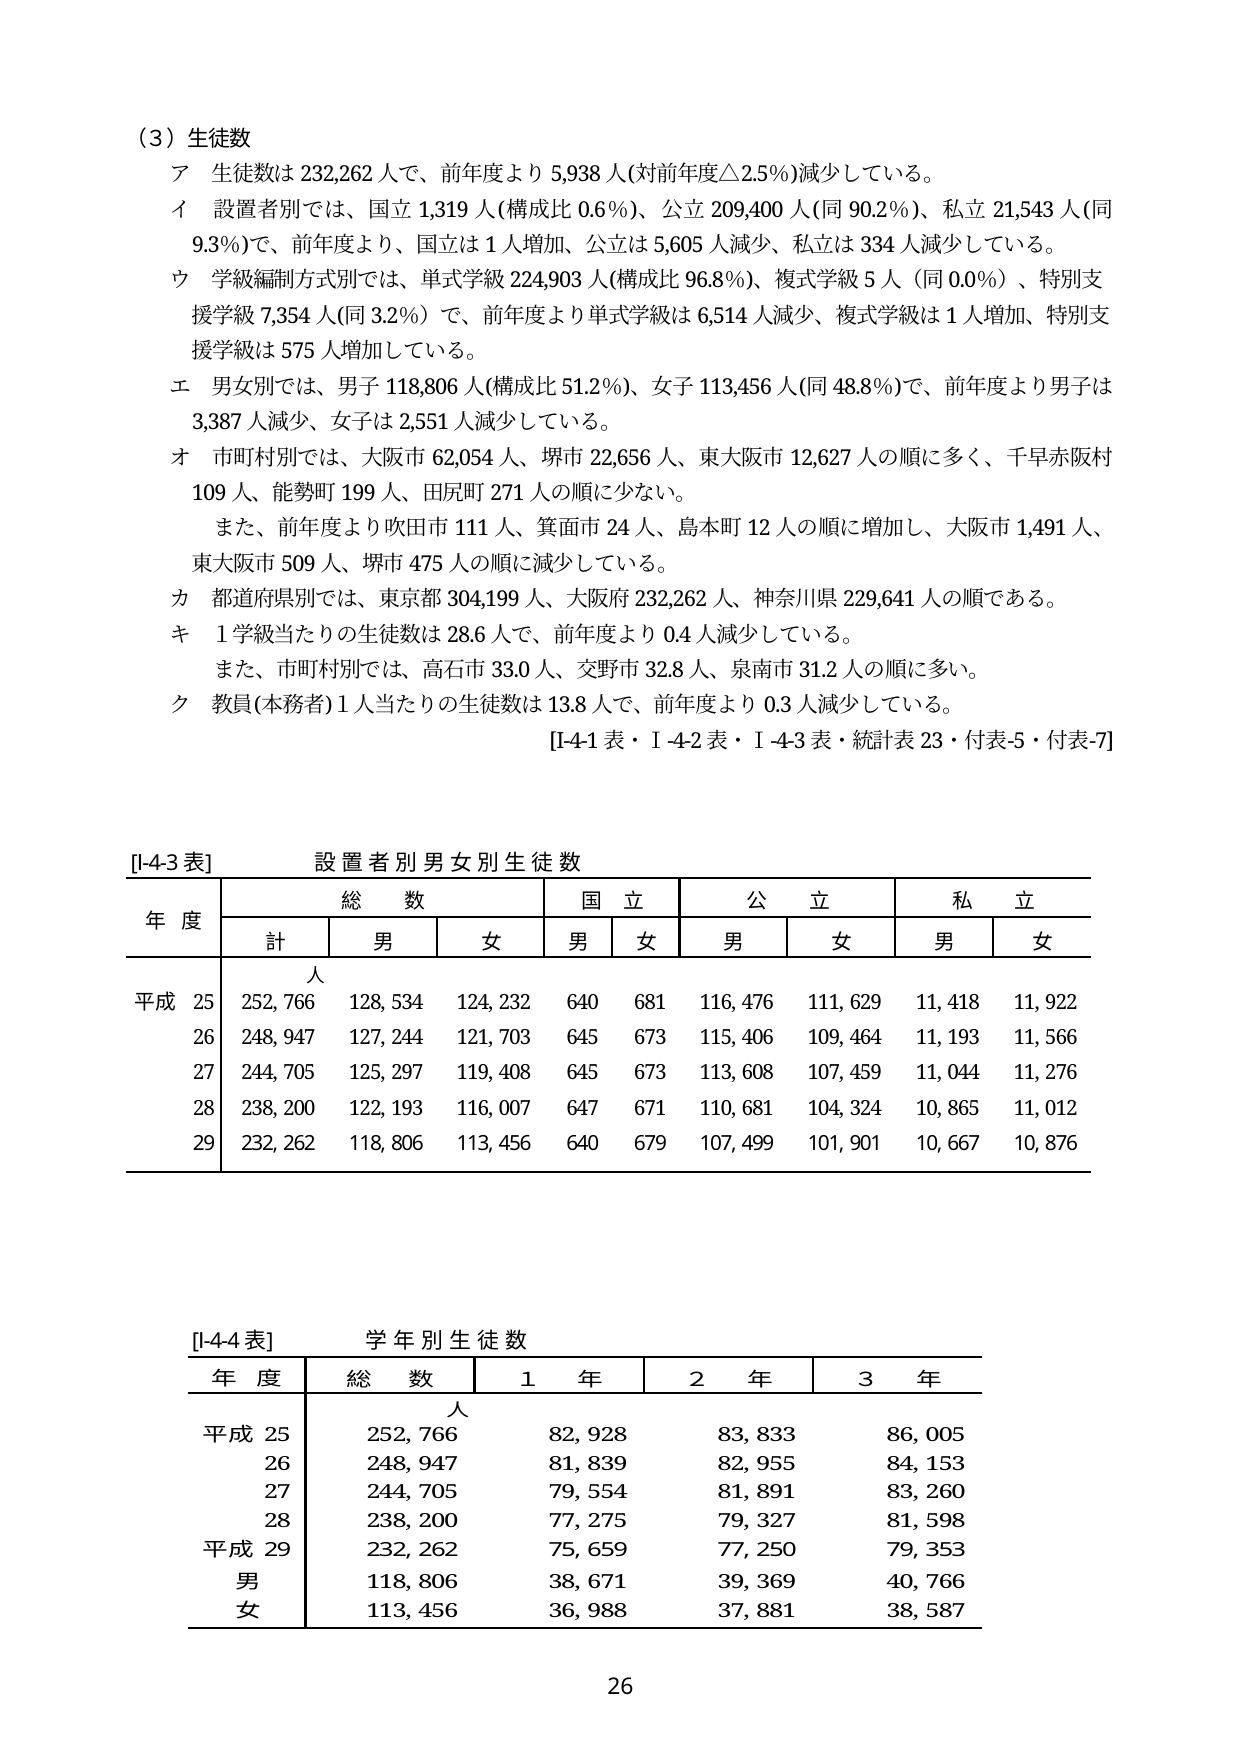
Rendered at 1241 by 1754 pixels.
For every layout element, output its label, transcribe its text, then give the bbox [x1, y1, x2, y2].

text ウ 学級編制方式別では、単式学級224,903人(構成比96.8％)、複式学級5人（同0.0％）、特別支援学級7,354人(同3.2％）で、前年度より単式学級は6,514人減少、複式学級は1人増加、特別支援学級は575人増加している。 [169, 259, 1116, 366]
text オ 市町村別では、大阪市62,054人、堺市22,656人、東大阪市12,627人の順に多く、千早赤阪村109人、能勢町199人、田尻町271人の順に少ない。 [169, 437, 1116, 507]
text ア 生徒数は232,262人で、前年度より5,938人(対前年度△2.5％)減少している。 [125, 153, 1116, 189]
text （３）生徒数 [125, 120, 1116, 153]
text エ 男女別では、男子118,806人(構成比51.2％)、女子113,456人(同48.8％)で、前年度より男子は3,387人減少、女子は2,551人減少している。 [169, 366, 1116, 437]
text [Ⅰ-4-4表] 学年別生徒数 [125, 1323, 1116, 1355]
text [Ⅰ-4-3表] 設置者別男女別生徒数 [125, 845, 1116, 876]
text また、前年度より吹田市111人、箕面市24人、島本町12人の順に増加し、大阪市1,491人、東大阪市509人、堺市475人の順に減少している。 [192, 507, 1116, 578]
text ク 教員(本務者)１人当たりの生徒数は13.8人で、前年度より0.3人減少している。 [169, 684, 1148, 720]
text イ 設置者別では、国立1,319人(構成比0.6％)、公立209,400人(同90.2％)、私立21,543人(同9.3％)で、前年度より、国立は1人増加、公立は5,605人減少、私立は334人減少している。 [169, 189, 1116, 259]
text カ 都道府県別では、東京都304,199人、大阪府232,262人、神奈川県229,641人の順である。 [169, 578, 1116, 614]
text [Ⅰ-4-1表・Ⅰ-4-2表・Ⅰ-4-3表・統計表23・付表-5・付表-7] [125, 720, 1115, 755]
text また、市町村別では、高石市33.0人、交野市32.8人、泉南市31.2人の順に多い。 [192, 649, 1116, 684]
text キ １学級当たりの生徒数は28.6人で、前年度より0.4人減少している。 [169, 614, 1116, 649]
